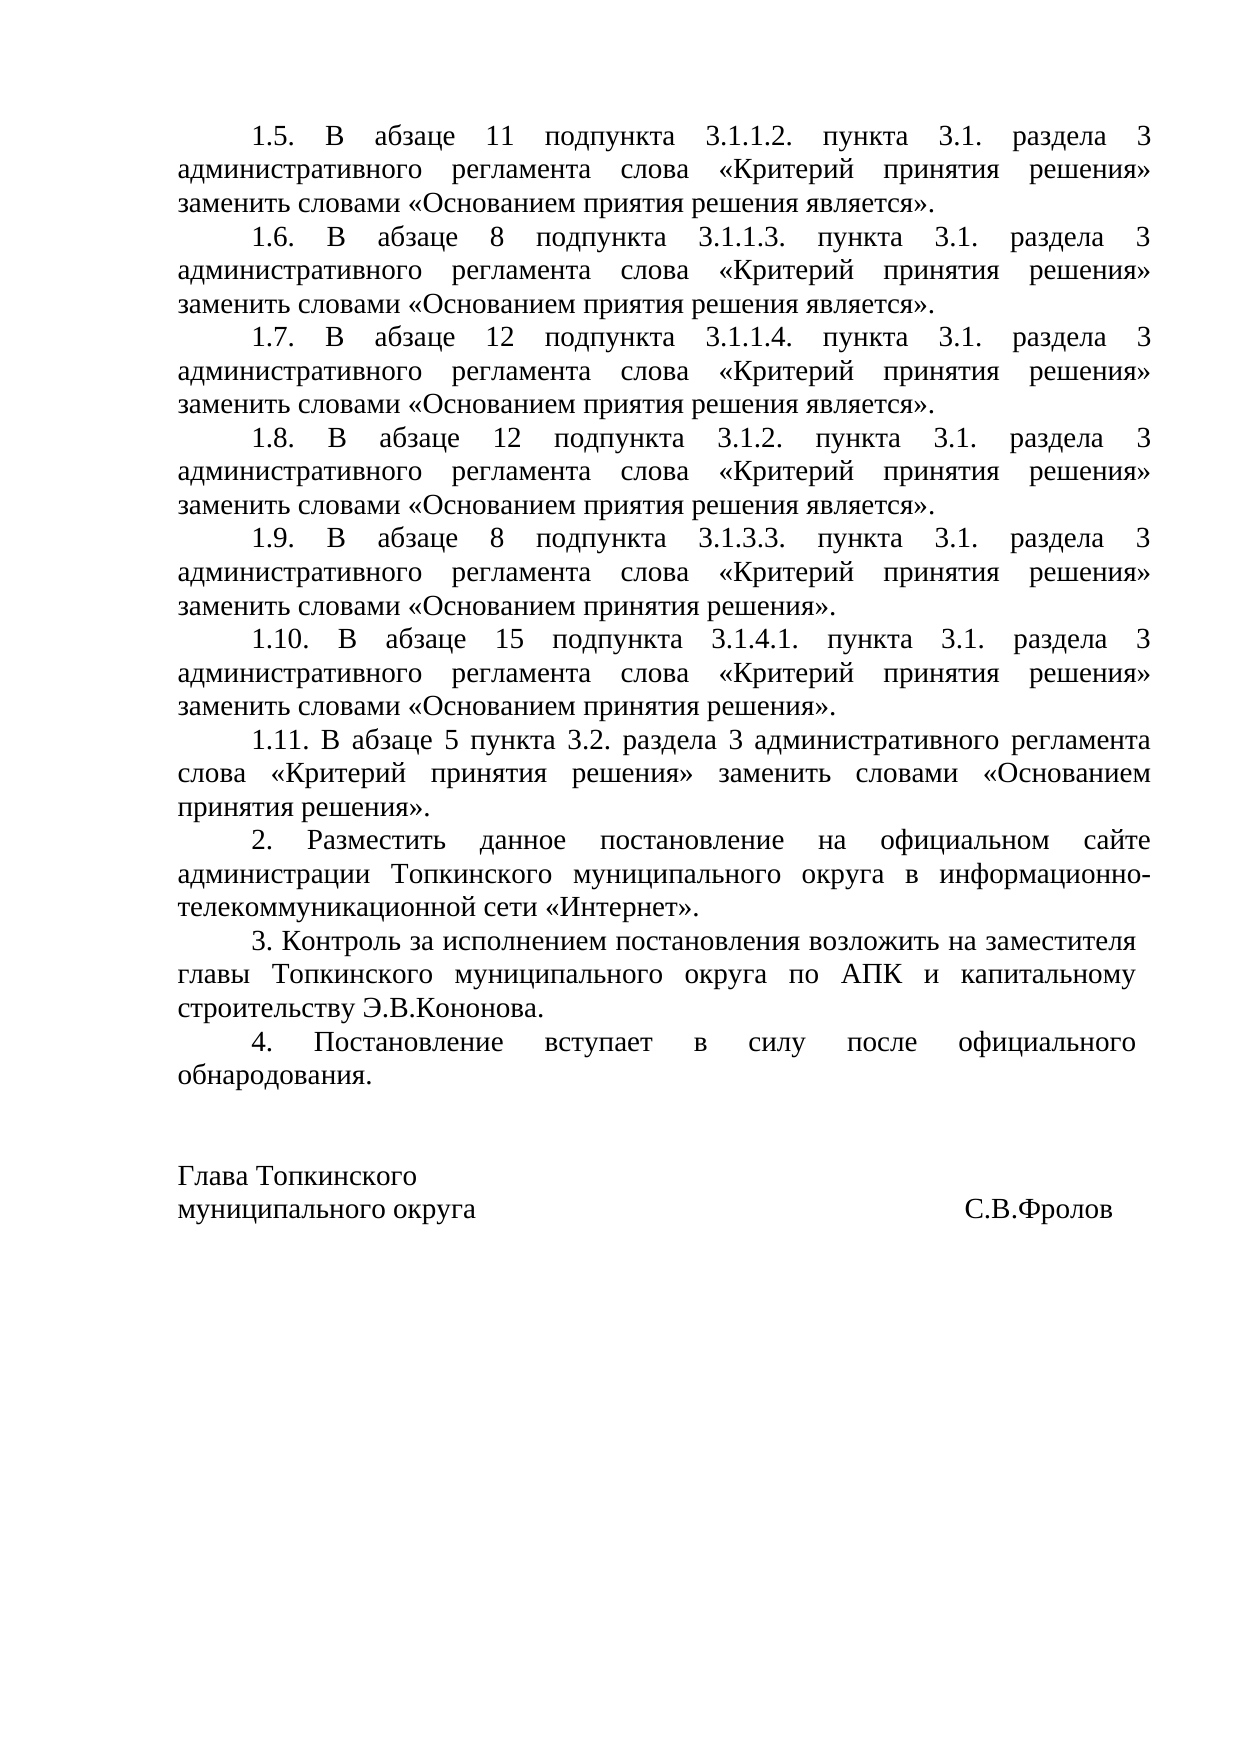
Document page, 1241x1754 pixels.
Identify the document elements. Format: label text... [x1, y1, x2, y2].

text 1.11. В абзаце 5 пункта 3.2. раздела 3 административного регламента слова «Критерий принятия решения» заменить словами «Основанием принятия решения». [177, 722, 1152, 822]
text 2. Разместить данное постановление на официальном сайте администрации Топкинского муниципального округа в информационно-телекоммуникационной сети «Интернет». [177, 822, 1152, 923]
text 1.6. В абзаце 8 подпункта 3.1.1.3. пункта 3.1. раздела 3 административного регламента слова «Критерий принятия решения» заменить словами «Основанием приятия решения является». [177, 219, 1152, 319]
text 1.8. В абзаце 12 подпункта 3.1.2. пункта 3.1. раздела 3 административного регламента слова «Критерий принятия решения» заменить словами «Основанием приятия решения является». [177, 420, 1152, 521]
text 4. Постановление вступает в силу после официального обнародования. [177, 1024, 1137, 1091]
text 1.5. В абзаце 11 подпункта 3.1.1.2. пункта 3.1. раздела 3 административного регламента слова «Критерий принятия решения» заменить словами «Основанием приятия решения является». [177, 118, 1152, 219]
text муниципального округа С.В.Фролов [177, 1191, 1152, 1225]
text 3. Контроль за исполнением постановления возложить на заместителя главы Топкинского муниципального округа по АПК и капитальному строительству Э.В.Кононова. [177, 923, 1137, 1024]
text 1.7. В абзаце 12 подпункта 3.1.1.4. пункта 3.1. раздела 3 административного регламента слова «Критерий принятия решения» заменить словами «Основанием приятия решения является». [177, 319, 1152, 420]
text 1.9. В абзаце 8 подпункта 3.1.3.3. пункта 3.1. раздела 3 административного регламента слова «Критерий принятия решения» заменить словами «Основанием принятия решения». [177, 521, 1152, 621]
text 1.10. В абзаце 15 подпункта 3.1.4.1. пункта 3.1. раздела 3 административного регламента слова «Критерий принятия решения» заменить словами «Основанием принятия решения». [177, 621, 1152, 722]
text Глава Топкинского [177, 1158, 1152, 1191]
